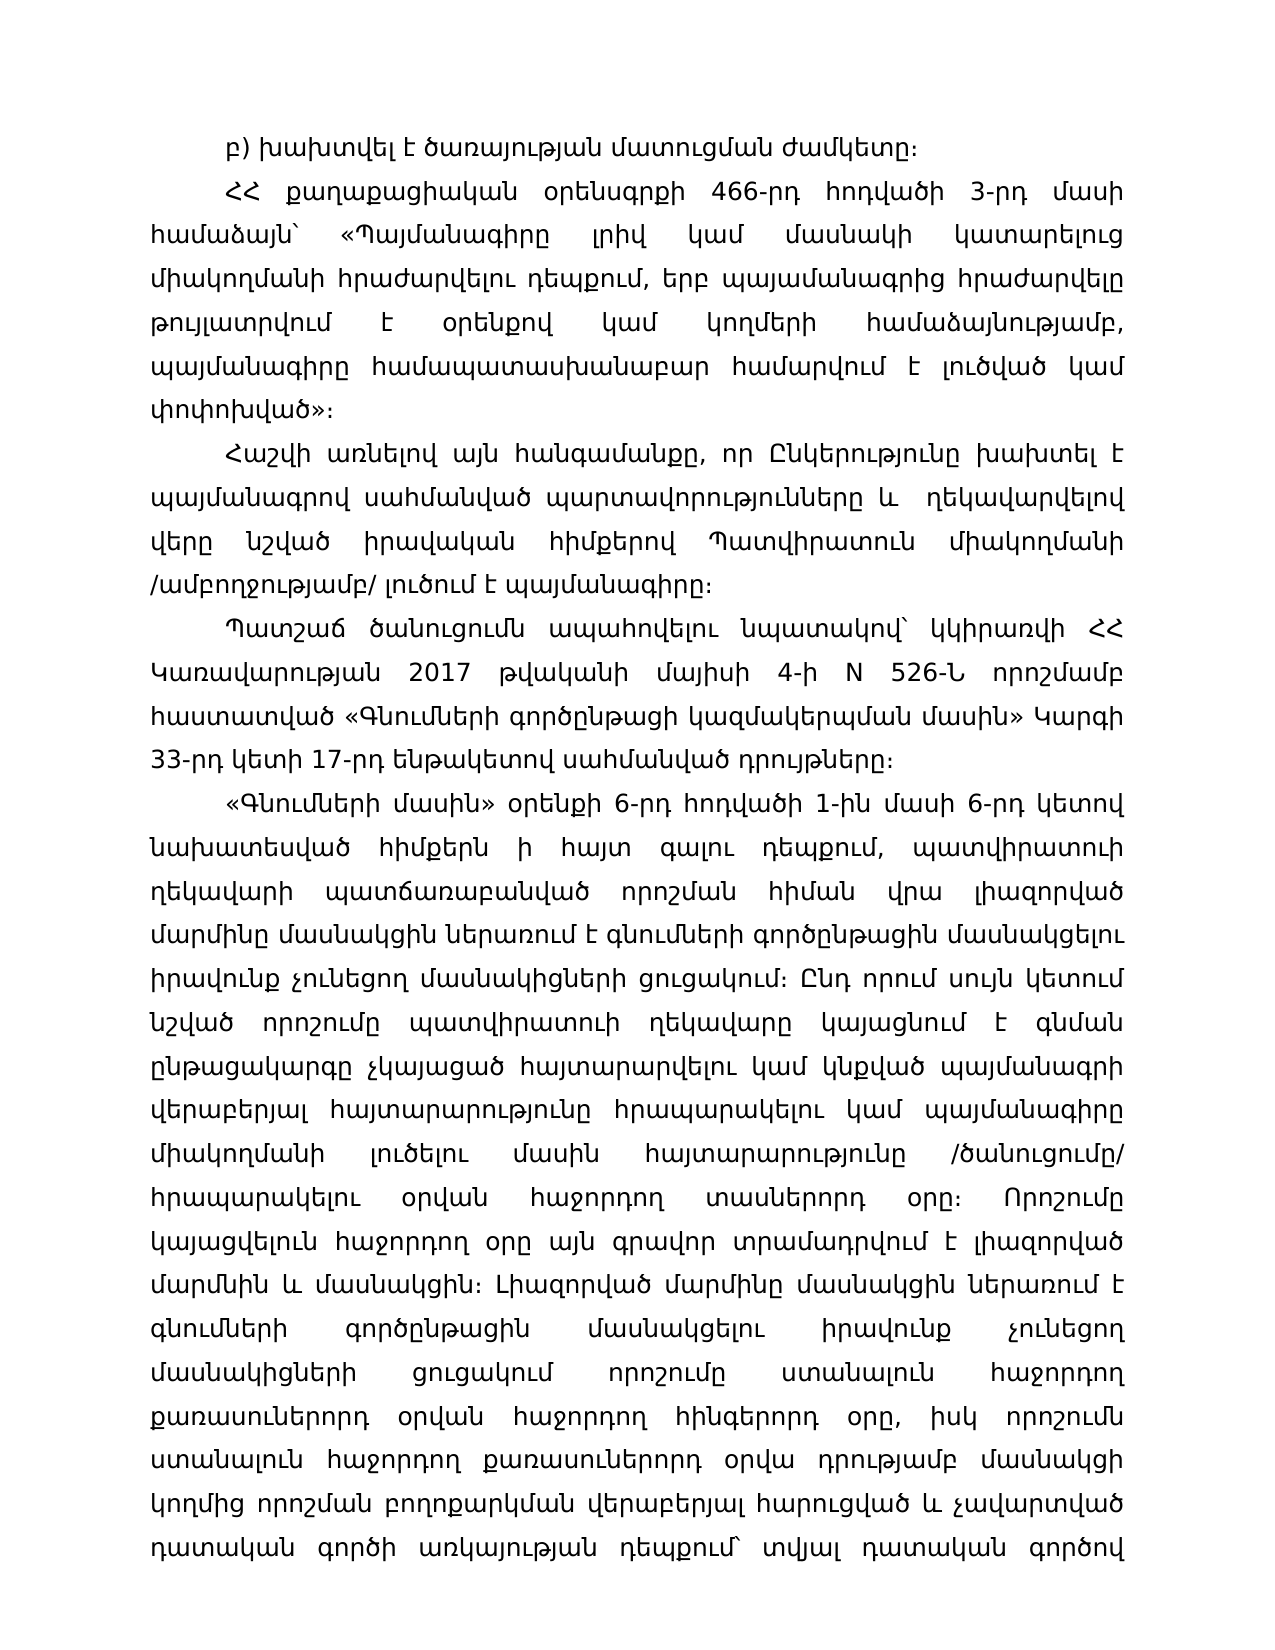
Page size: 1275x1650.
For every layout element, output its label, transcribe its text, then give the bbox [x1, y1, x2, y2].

text Պատշաճ ծանուցումն ապահովելու նպատակով՝ կկիրառվի ՀՀ Կառավարության 2017 թվականի մայիսի 4-ի N 526-Ն որոշմամբ հաստատված «Գնումների գործընթացի կազմակերպման մասին» Կարգի 33-րդ կետի 17-րդ ենթակետով սահմանված դրույթները։ [150, 614, 1125, 774]
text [150, 789, 1125, 1562]
text Հաշվի առնելով այն հանգամանքը, որ Ընկերությունը խախտել է պայմանագրով սահմանված պարտավորությունները և ղեկավարվելով վերը նշված իրավական հիմքերով Պատվիրատուն միակողմանի /ամբողջությամբ/ լուծում է պայմանագիրը։ [150, 439, 1125, 599]
text ՀՀ քաղաքացիական օրենսգրքի 466-րդ հոդվածի 3-րդ մասի համաձայն՝ «Պայմանագիրը լրիվ կամ մասնակի կատարելուց միակողմանի հրաժարվելու դեպքում, երբ պայամանագրից հրաժարվելը թույլատրվում է օրենքով կամ կողմերի համաձայնությամբ, պայմանագիրը համապատասխանաբար համարվում է լուծված կամ փոփոխված»։ [150, 177, 1125, 424]
text բ) խախտվել է ծառայության մատուցման ժամկետը։ [150, 133, 1125, 162]
